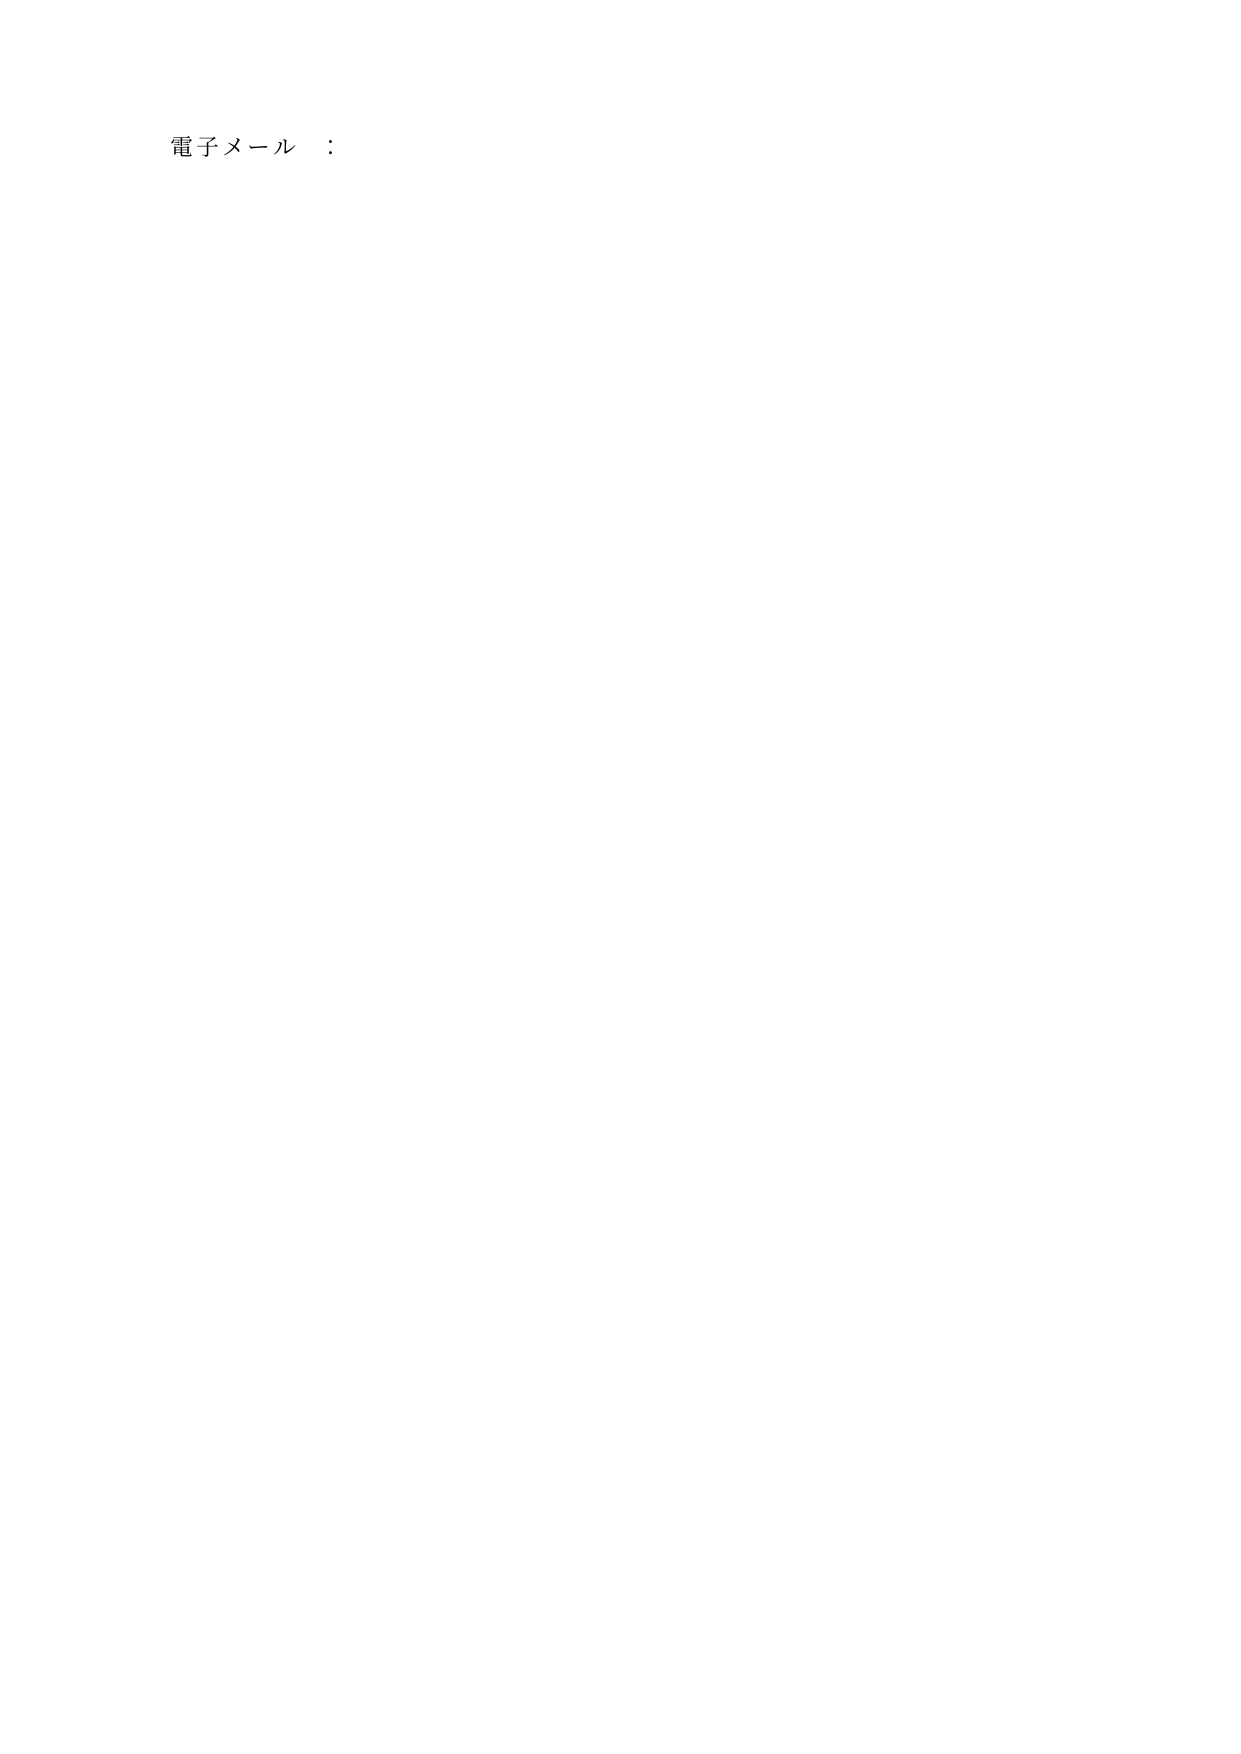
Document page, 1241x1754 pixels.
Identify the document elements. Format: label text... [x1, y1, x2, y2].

text 電子メール ： [148, 127, 1122, 164]
